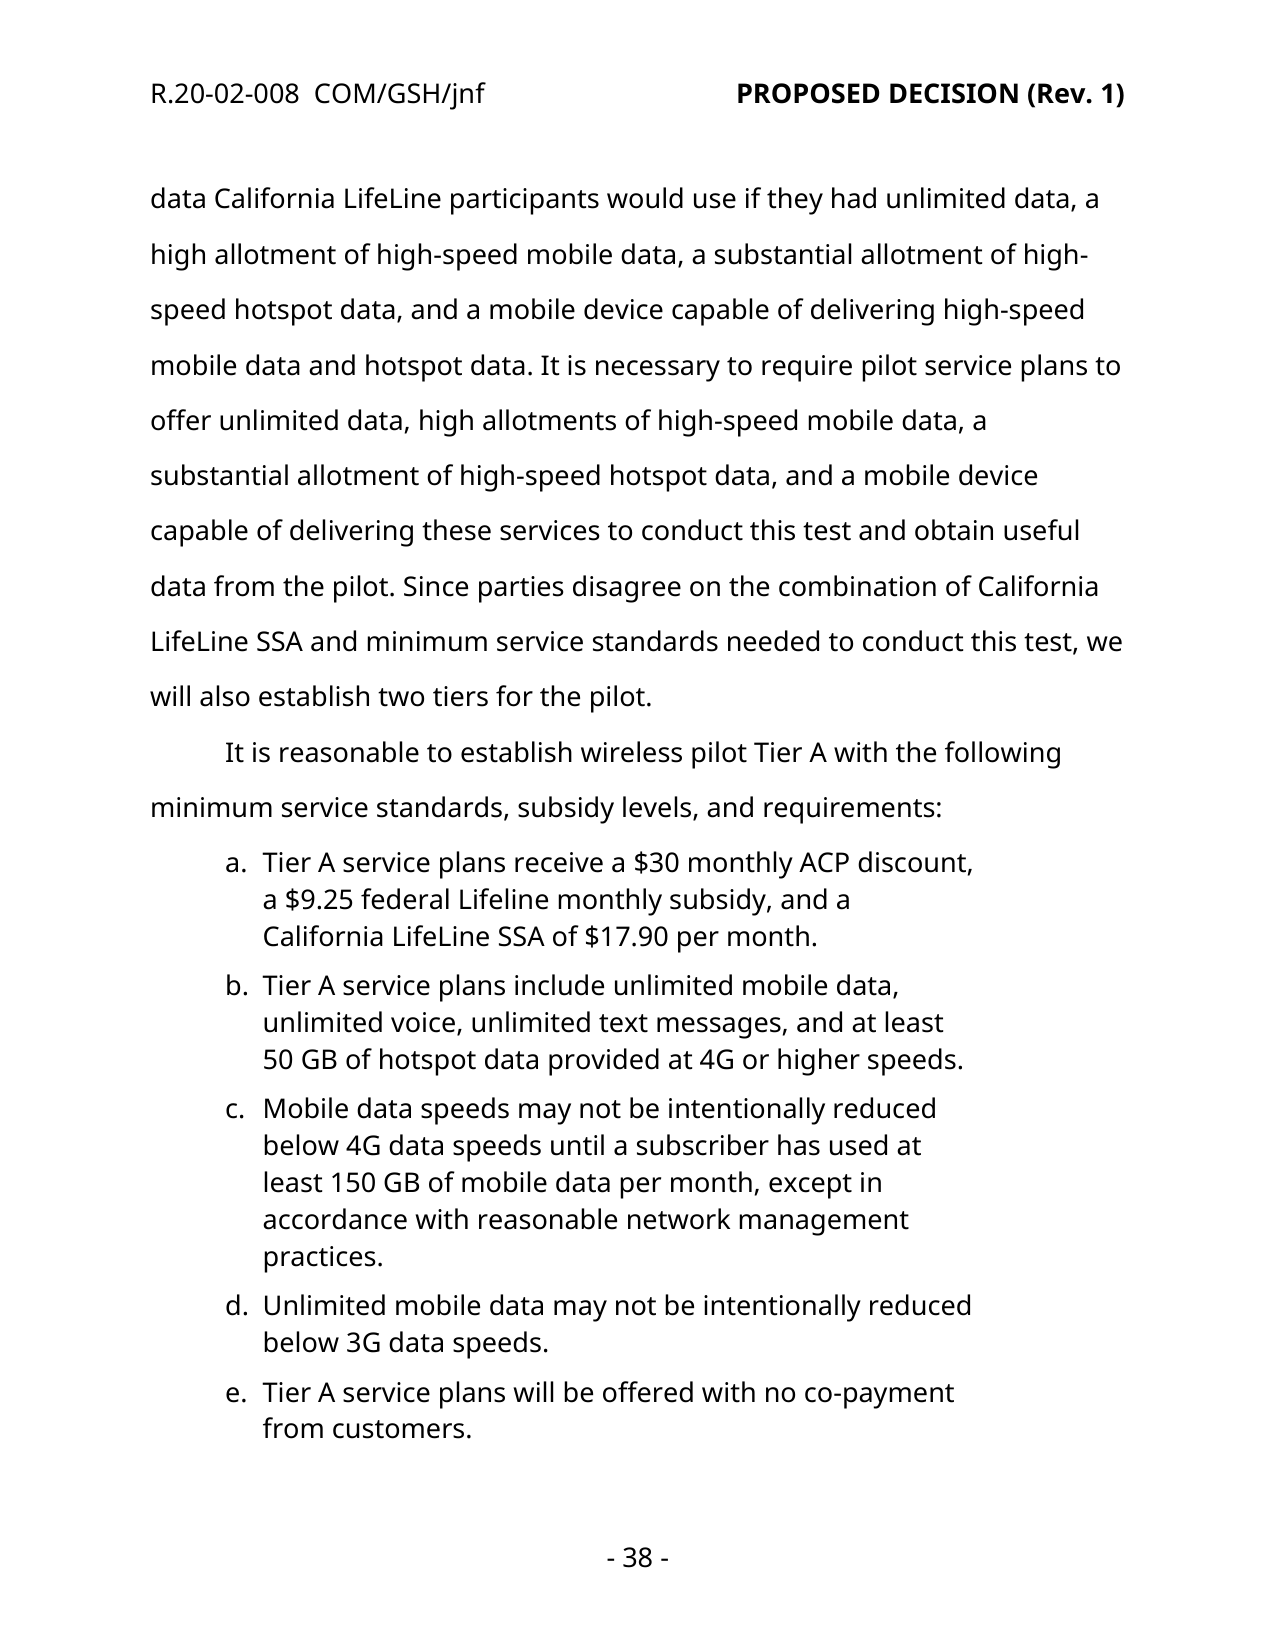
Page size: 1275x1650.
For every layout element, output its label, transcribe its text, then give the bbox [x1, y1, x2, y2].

text It is reasonable to establish wireless pilot Tier A with the following minimum service standards, subsidy levels, and requirements: [150, 733, 1125, 825]
list Tier A service plans include unlimited mobile data, unlimited voice, unlimited text messages, and at least 50 GB of hotspot data provided at 4G or higher speeds. [225, 967, 975, 1077]
list Tier A service plans will be offered with no co-payment from customers. [225, 1373, 975, 1447]
list Unlimited mobile data may not be intentionally reduced below 3G data speeds. [225, 1287, 975, 1361]
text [150, 180, 1125, 715]
list Tier A service plans receive a $30 monthly ACP discount, a $9.25 federal Lifeline monthly subsidy, and a California LifeLine SSA of $17.90 per month. [225, 844, 975, 954]
list Mobile data speeds may not be intentionally reduced below 4G data speeds until a subscriber has used at least 150 GB of mobile data per month, except in accordance with reasonable network management practices. [225, 1090, 975, 1274]
